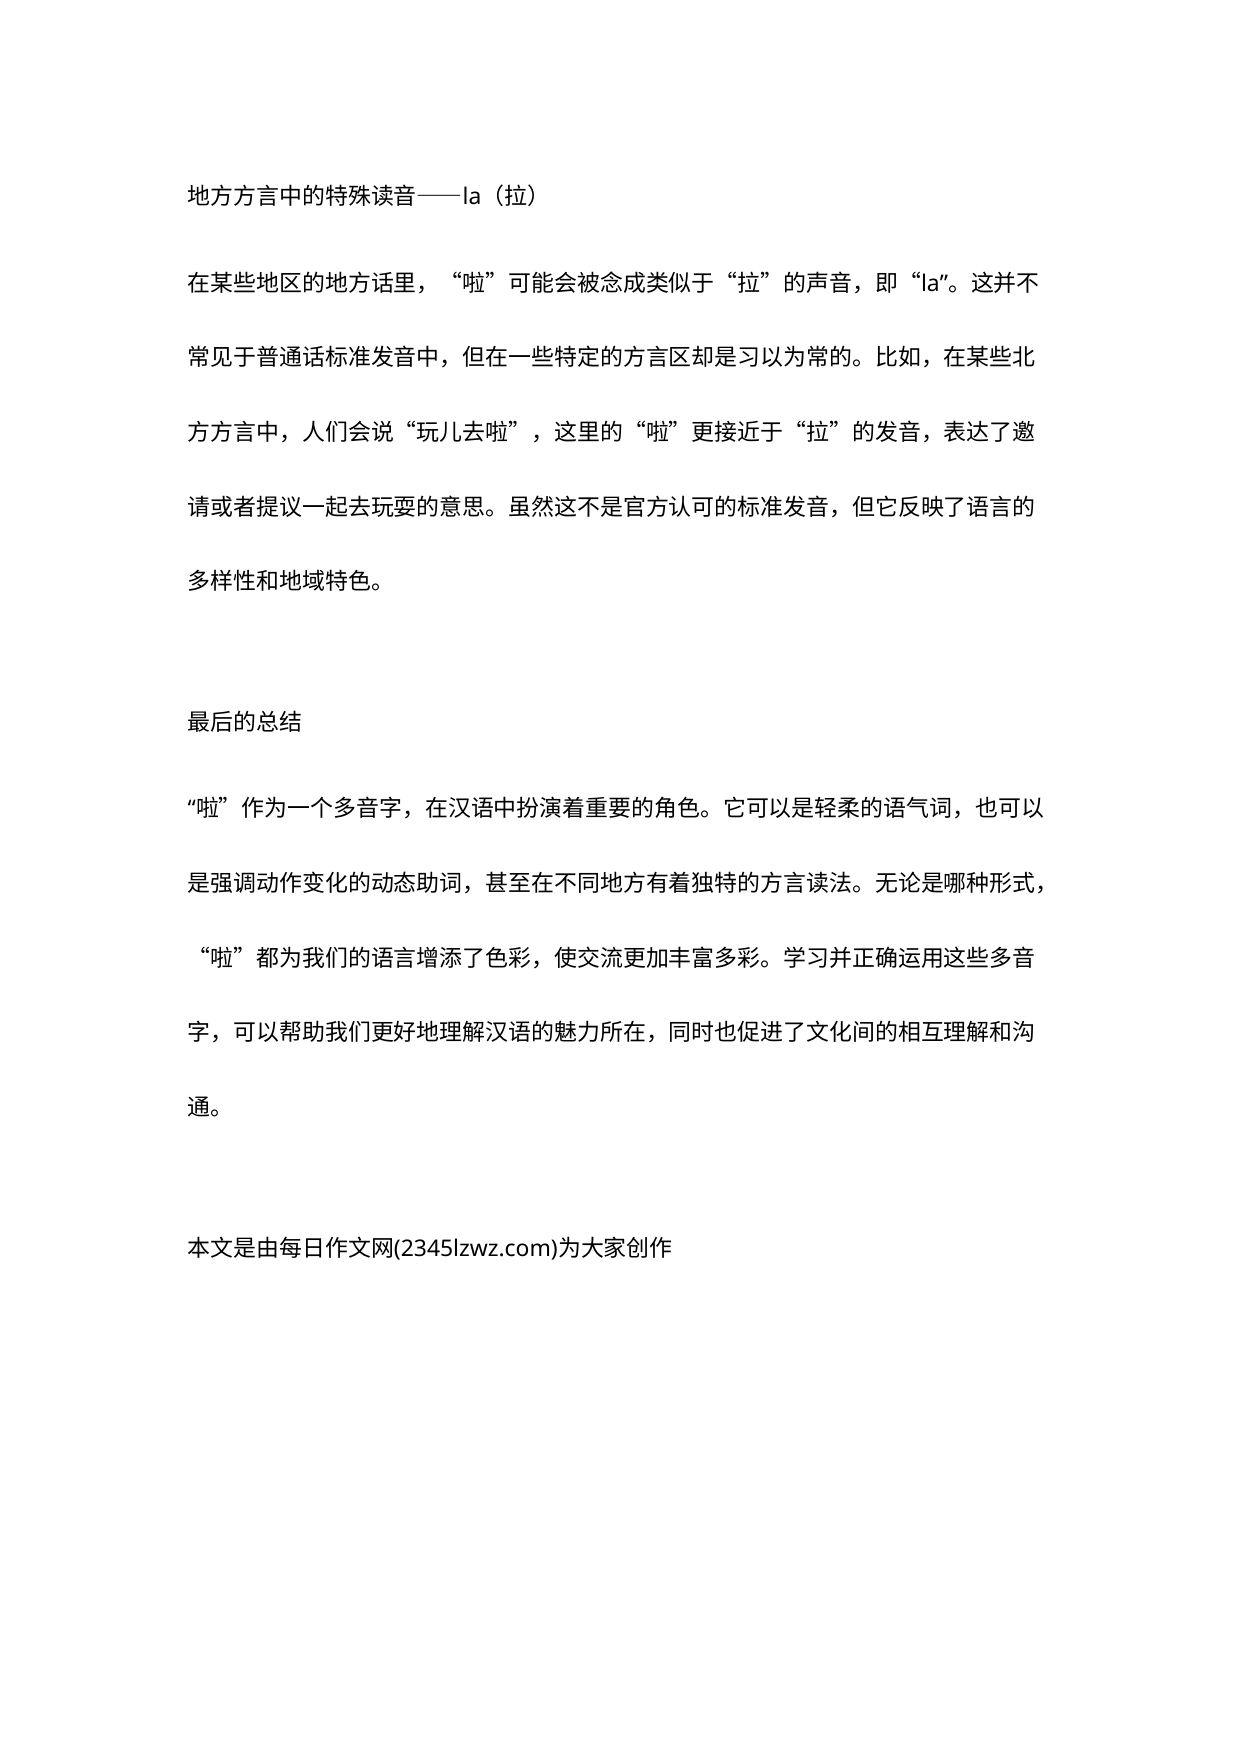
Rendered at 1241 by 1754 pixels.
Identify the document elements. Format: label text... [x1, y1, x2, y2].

text 最后的总结 [187, 688, 1053, 753]
text 在某些地区的地方话里，“啦”可能会被念成类似于“拉”的声音，即“la”。这并不常见于普通话标准发音中，但在一些特定的方言区却是习以为常的。比如，在某些北方方言中，人们会说“玩儿去啦”，这里的“啦”更接近于“拉”的发音，表达了邀请或者提议一起去玩耍的意思。虽然这不是官方认可的标准发音，但它反映了语言的多样性和地域特色。 [187, 249, 1053, 612]
text 本文是由每日作文网(2345lzwz.com)为大家创作 [187, 1213, 1053, 1278]
text “啦”作为一个多音字，在汉语中扮演着重要的角色。它可以是轻柔的语气词，也可以是强调动作变化的动态助词，甚至在不同地方有着独特的方言读法。无论是哪种形式，“啦”都为我们的语言增添了色彩，使交流更加丰富多彩。学习并正确运用这些多音字，可以帮助我们更好地理解汉语的魅力所在，同时也促进了文化间的相互理解和沟通。 [187, 774, 1053, 1138]
text 地方方言中的特殊读音——la（拉） [187, 162, 1053, 227]
